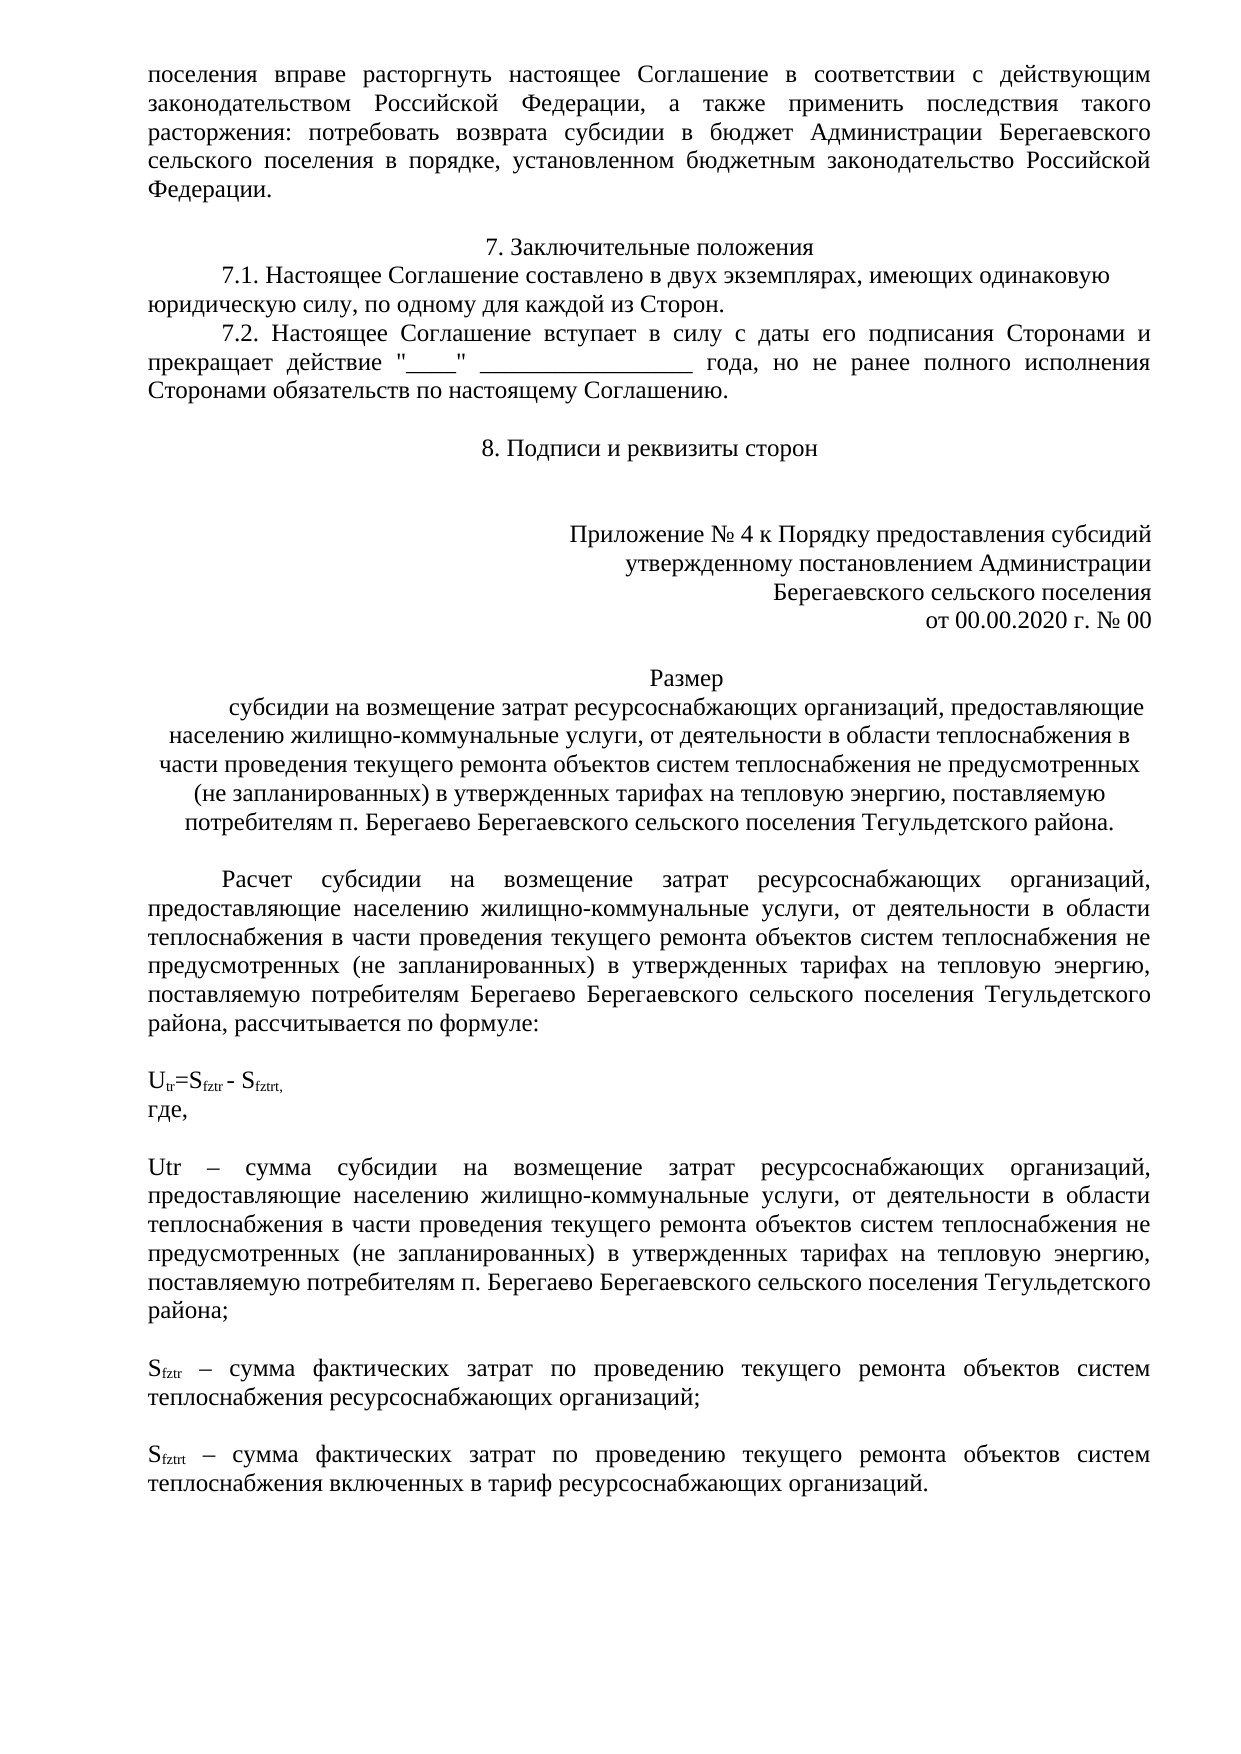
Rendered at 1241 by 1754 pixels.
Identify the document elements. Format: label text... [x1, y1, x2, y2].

text Utr – сумма субсидии на возмещение затрат ресурсоснабжающих организаций, предоставляющие населению жилищно-коммунальные услуги, от деятельности в области теплоснабжения в части проведения текущего ремонта объектов систем теплоснабжения не предусмотренных (не запланированных) в утвержденных тарифах на тепловую энергию, поставляемую потребителям п. Берегаево Берегаевского сельского поселения Тегульдетского района; [148, 1152, 1152, 1324]
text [148, 59, 1152, 203]
text где, [148, 1094, 1152, 1123]
text Расчет субсидии на возмещение затрат ресурсоснабжающих организаций, предоставляющие населению жилищно-коммунальные услуги, от деятельности в области теплоснабжения в части проведения текущего ремонта объектов систем теплоснабжения не предусмотренных (не запланированных) в утвержденных тарифах на тепловую энергию, поставляемую потребителям Берегаево Берегаевского сельского поселения Тегульдетского района, рассчитывается по формуле: [148, 864, 1152, 1037]
text 7.2. Настоящее Соглашение вступает в силу с даты его подписания Сторонами и прекращает действие "____" _________________ года, но не ранее полного исполнения Сторонами обязательств по настоящему Соглашению. [148, 318, 1152, 404]
text Sfztr – сумма фактических затрат по проведению текущего ремонта объектов систем теплоснабжения ресурсоснабжающих организаций; [148, 1353, 1152, 1410]
text от 00.00.2020 г. № 00 [148, 605, 1152, 634]
text Utr=Sfztr - Sfztrt, [148, 1065, 1152, 1094]
text Берегаевского сельского поселения [148, 577, 1152, 605]
text субсидии на возмещение затрат ресурсоснабжающих организаций, предоставляющие населению жилищно-коммунальные услуги, от деятельности в области теплоснабжения в части проведения текущего ремонта объектов систем теплоснабжения не предусмотренных (не запланированных) в утвержденных тарифах на тепловую энергию, поставляемую потребителям п. Берегаево Берегаевского сельского поселения Тегульдетского района. [148, 692, 1152, 835]
text Sfztrt – сумма фактических затрат по проведению текущего ремонта объектов систем теплоснабжения включенных в тариф ресурсоснабжающих организаций. [148, 1439, 1152, 1497]
text 8. Подписи и реквизиты сторон [148, 433, 1152, 462]
text Приложение № 4 к Порядку предоставления субсидий [148, 519, 1152, 548]
text Размер [148, 663, 1152, 692]
text 7. Заключительные положения [148, 232, 1152, 260]
text 7.1. Настоящее Соглашение составлено в двух экземплярах, имеющих одинаковую юридическую силу, по одному для каждой из Сторон. [148, 260, 1152, 318]
text утвержденному постановлением Администрации [148, 548, 1152, 577]
